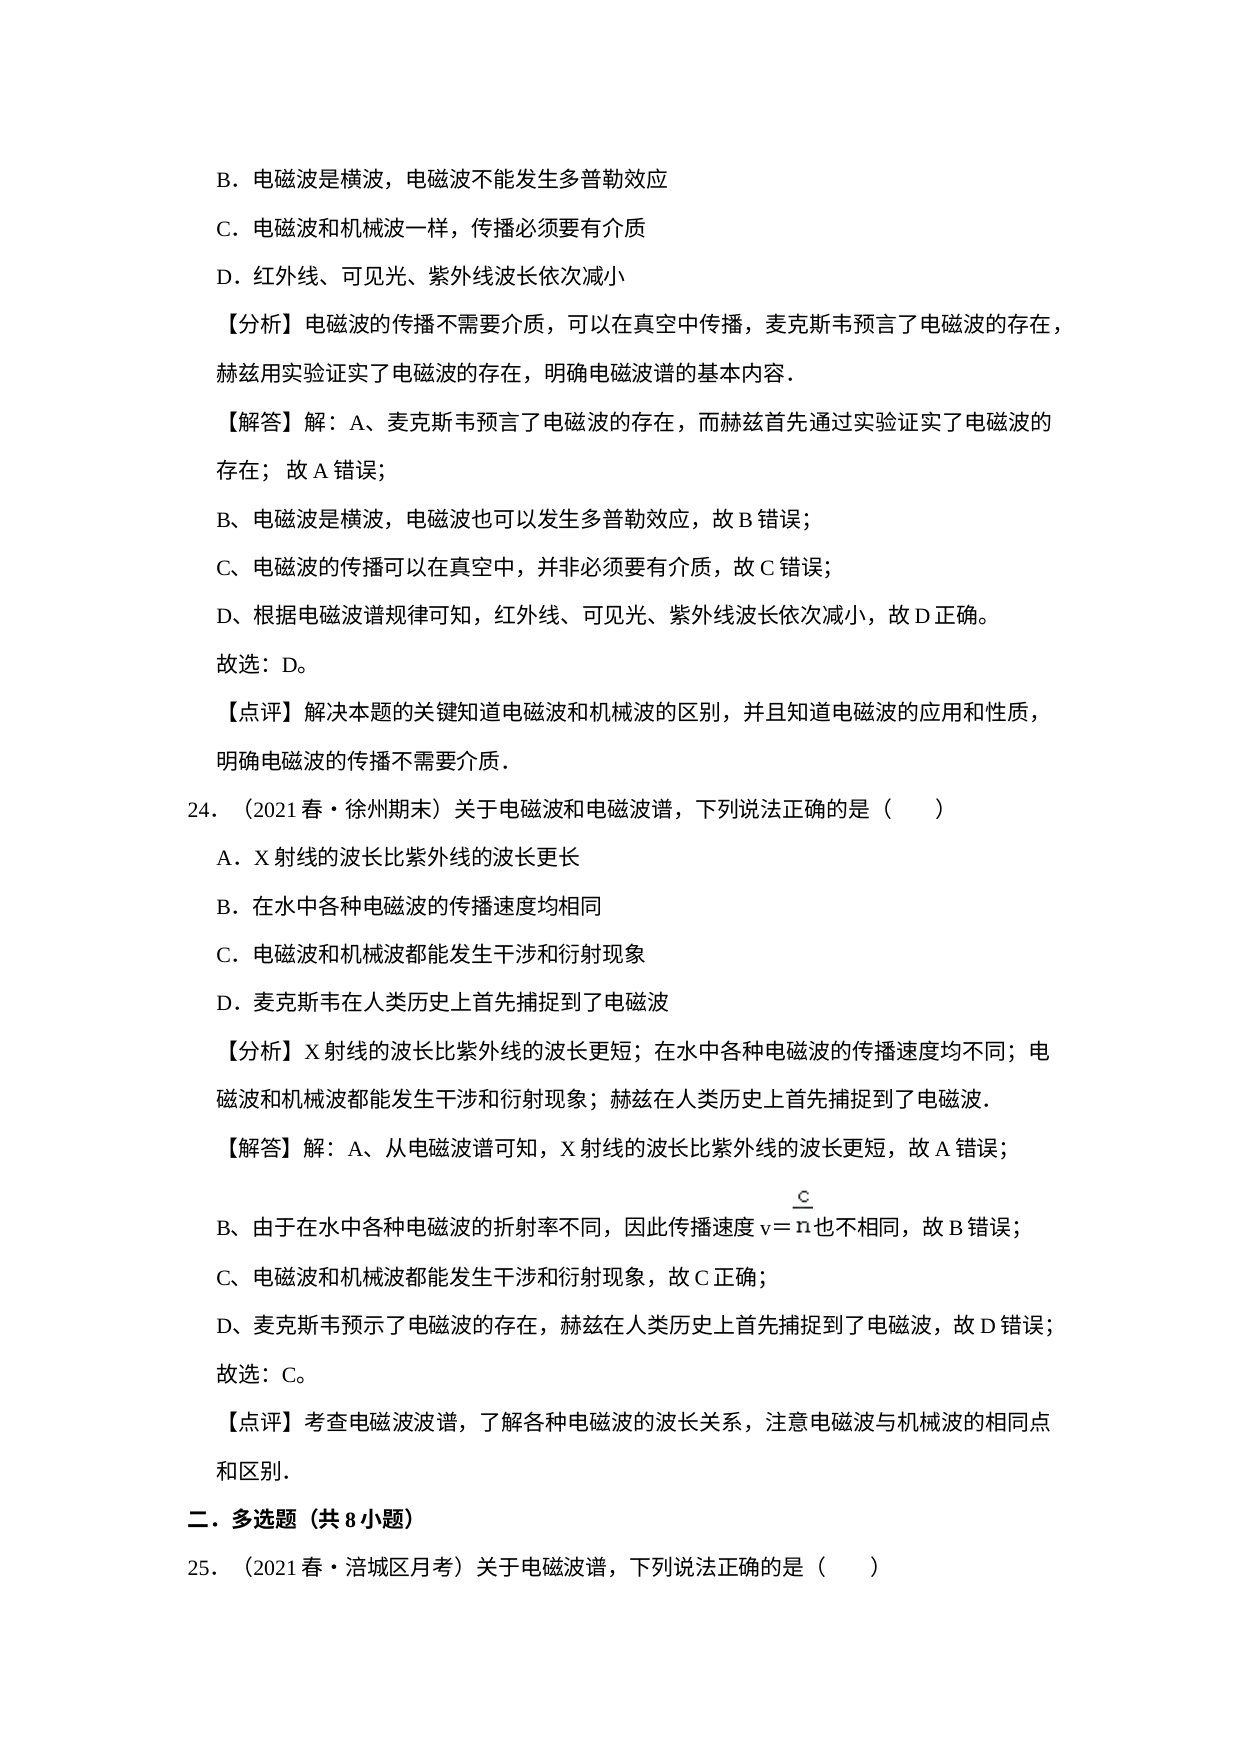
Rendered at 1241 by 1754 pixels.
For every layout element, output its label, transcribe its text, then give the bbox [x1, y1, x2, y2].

text 【点评】解决本题的关键知道电磁波和机械波的区别，并且知道电磁波的应用和性质，明确电磁波的传播不需要介质． [216, 694, 1053, 776]
text 故选：D。 [216, 646, 1053, 679]
text C、电磁波的传播可以在真空中，并非必须要有介质，故C错误； [216, 549, 1053, 582]
text 【解答】解：A、从电磁波谱可知，X射线的波长比紫外线的波长更短，故A错误； [216, 1130, 1053, 1163]
text 【分析】电磁波的传播不需要介质，可以在真空中传播，麦克斯韦预言了电磁波的存在，赫兹用实验证实了电磁波的存在，明确电磁波谱的基本内容． [216, 307, 1053, 388]
text D、根据电磁波谱规律可知，红外线、可见光、紫外线波长依次减小，故D正确。 [216, 598, 1053, 630]
text B、由于在水中各种电磁波的折射率不同，因此传播速度v＝也不相同，故B错误； [216, 1179, 1053, 1244]
text C．电磁波和机械波都能发生干涉和衍射现象 [187, 937, 1053, 969]
text 【点评】考查电磁波波谱，了解各种电磁波的波长关系，注意电磁波与机械波的相同点和区别． [216, 1404, 1053, 1486]
text 故选：C。 [216, 1356, 1053, 1389]
text D、麦克斯韦预示了电磁波的存在，赫兹在人类历史上首先捕捉到了电磁波，故D错误； [216, 1308, 1053, 1340]
text A．X射线的波长比紫外线的波长更长 [187, 840, 1053, 872]
text 24．（2021春•徐州期末）关于电磁波和电磁波谱，下列说法正确的是（ ） [187, 792, 1053, 824]
text B、电磁波是横波，电磁波也可以发生多普勒效应，故B错误； [216, 501, 1053, 534]
text 【解答】解：A、麦克斯韦预言了电磁波的存在，而赫兹首先通过实验证实了电磁波的存在； 故A错误； [216, 404, 1053, 485]
text 二．多选题（共8小题） [187, 1502, 1053, 1534]
text B．在水中各种电磁波的传播速度均相同 [187, 888, 1053, 921]
text C、电磁波和机械波都能发生干涉和衍射现象，故C正确； [216, 1259, 1053, 1292]
text 【分析】X射线的波长比紫外线的波长更短；在水中各种电磁波的传播速度均不同；电磁波和机械波都能发生干涉和衍射现象；赫兹在人类历史上首先捕捉到了电磁波． [216, 1033, 1053, 1114]
picture [792, 1180, 813, 1236]
text B．电磁波是横波，电磁波不能发生多普勒效应 [187, 162, 1053, 194]
text C．电磁波和机械波一样，传播必须要有介质 [187, 210, 1053, 243]
text D．红外线、可见光、紫外线波长依次减小 [187, 259, 1053, 291]
text 25．（2021春•涪城区月考）关于电磁波谱，下列说法正确的是（ ） [187, 1550, 1053, 1582]
text D．麦克斯韦在人类历史上首先捕捉到了电磁波 [187, 985, 1053, 1017]
